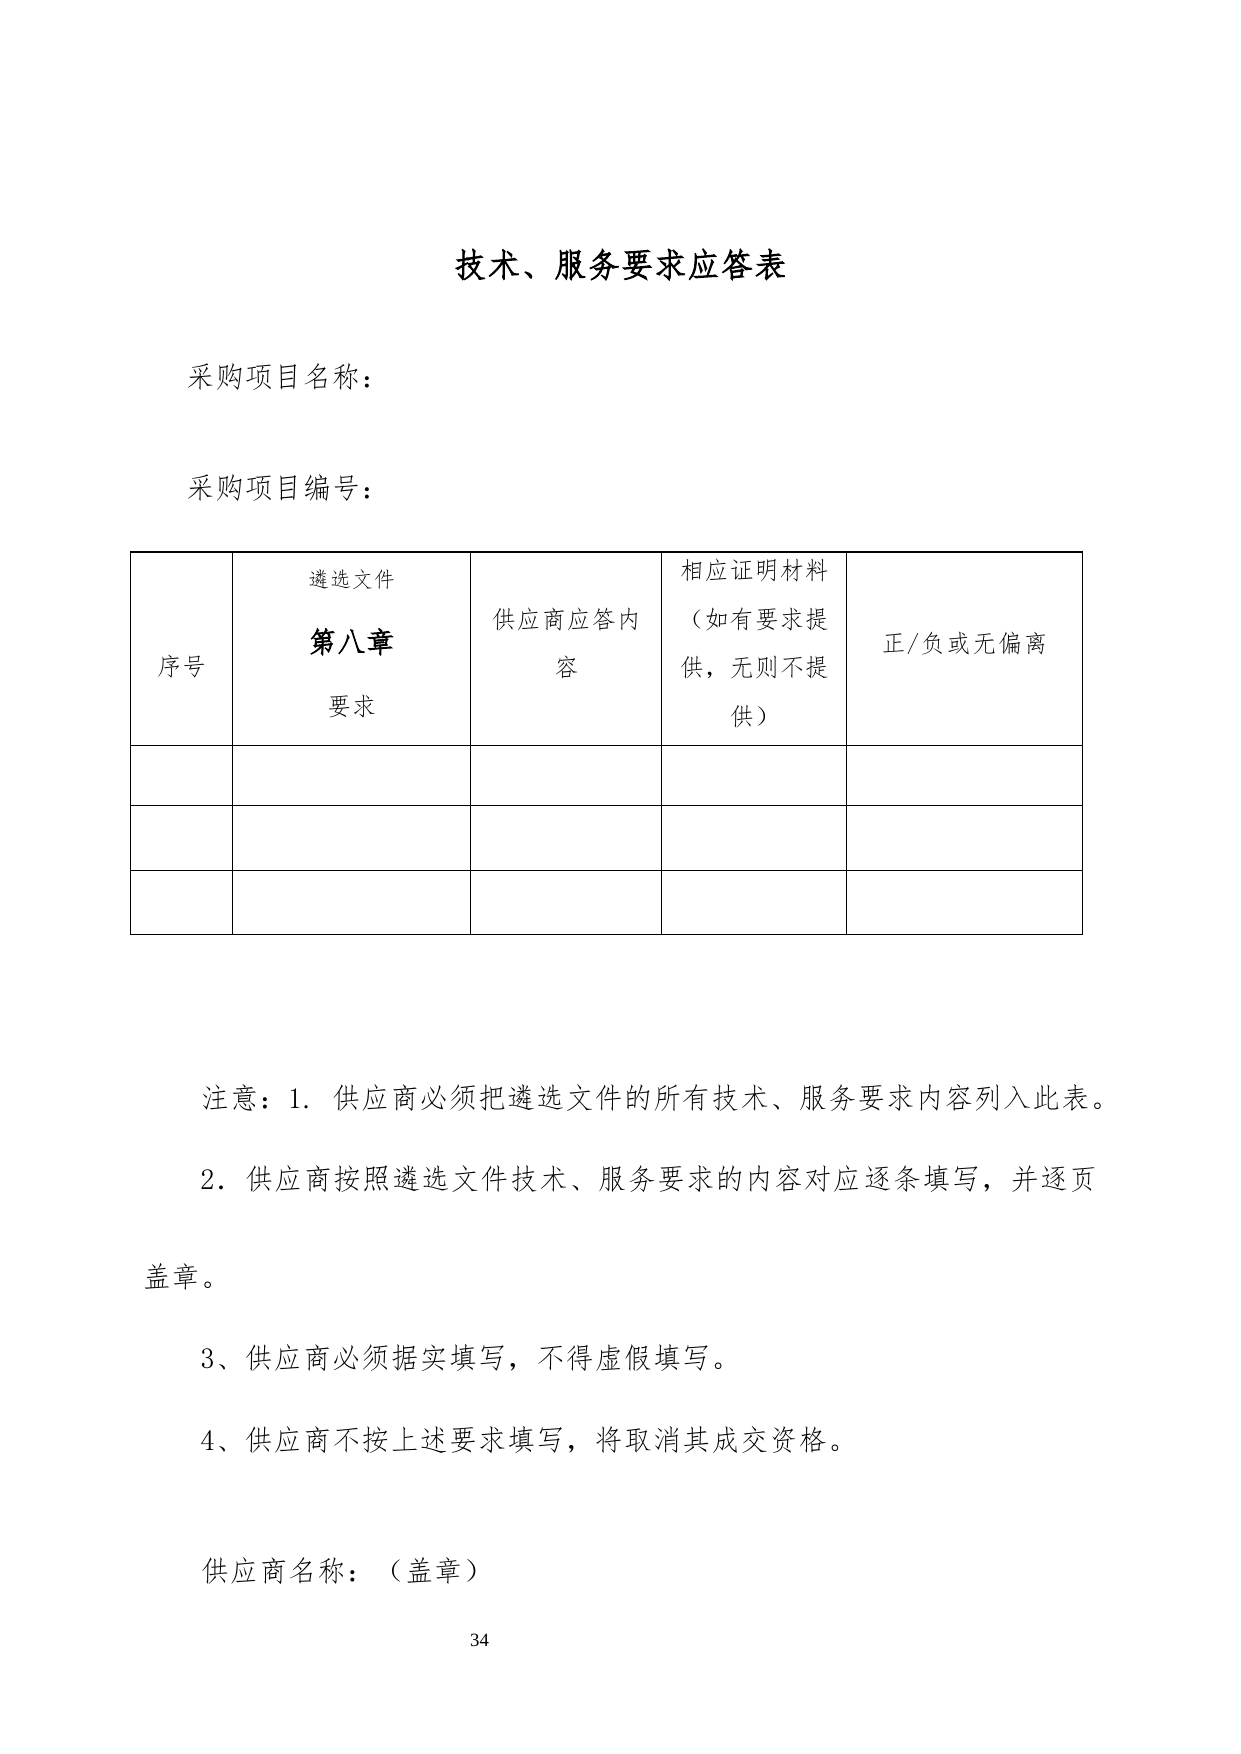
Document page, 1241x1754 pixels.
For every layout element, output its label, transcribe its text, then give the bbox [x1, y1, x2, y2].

table_cell [847, 871, 1082, 934]
text 注意：1. 供应商必须把遴选文件的所有技术、服务要求内容列入此表。 [142, 1063, 1098, 1128]
table_cell [131, 746, 232, 805]
table_cell [847, 746, 1082, 805]
table_cell [662, 806, 846, 870]
table_cell [131, 806, 232, 870]
table_cell [471, 746, 661, 805]
text 供应商名称：（盖章） [142, 1536, 1098, 1601]
table_cell [662, 871, 846, 934]
table_cell [471, 871, 661, 934]
table_cell [131, 871, 232, 934]
text 3、供应商必须据实填写，不得虚假填写。 [142, 1324, 1098, 1389]
text 技术、服务要求应答表 [142, 230, 1098, 295]
text 2．供应商按照遴选文件技术、服务要求的内容对应逐条填写，并逐页盖章。 [142, 1145, 1098, 1307]
text 采购项目名称： [142, 343, 1098, 408]
table_cell [847, 806, 1082, 870]
table_cell [233, 806, 470, 870]
table_header 正/负或无偏离 [847, 553, 1082, 745]
text 采购项目编号： [142, 453, 1098, 518]
table_header 序号 [131, 553, 232, 745]
text 4、供应商不按上述要求填写，将取消其成交资格。 [142, 1405, 1098, 1470]
table_header 供应商应答内容 [471, 553, 661, 745]
table_cell [471, 806, 661, 870]
table_header 相应证明材料（如有要求提供，无则不提供） [662, 553, 846, 745]
table_header 遴选文件 第八章 要求 [233, 553, 470, 745]
table_cell [233, 746, 470, 805]
table_cell [662, 746, 846, 805]
table_cell [233, 871, 470, 934]
